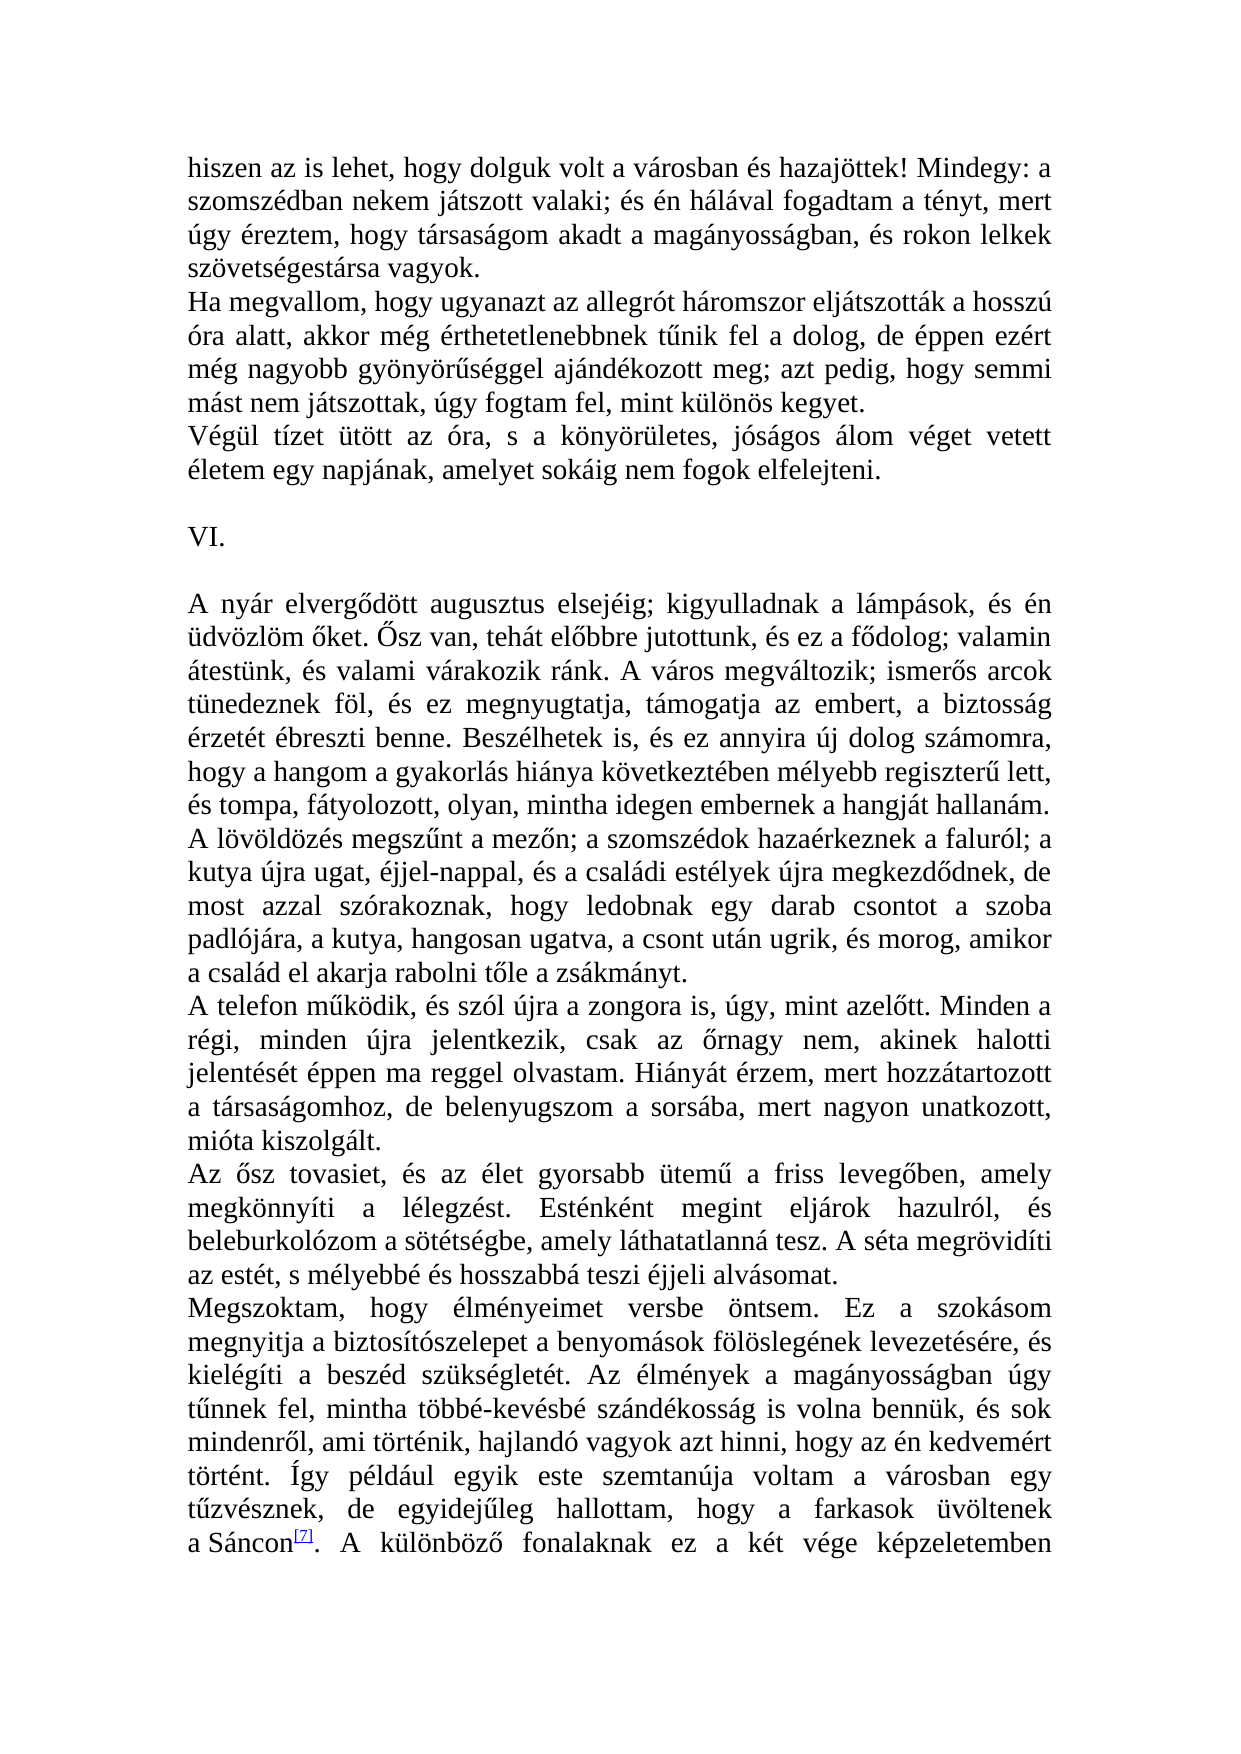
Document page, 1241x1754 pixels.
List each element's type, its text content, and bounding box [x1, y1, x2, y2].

text A lövöldözés megszűnt a mezőn; a szomszédok hazaérkeznek a faluról; a kutya újra ugat, éjjel-nappal, és a családi estélyek újra megkezdődnek, de most azzal szórakoznak, hogy ledobnak egy darab csontot a szoba padlójára, a kutya, hangosan ugatva, a csont után ugrik, és morog, amikor a család el akarja rabolni tőle a zsákmányt. [187, 821, 1053, 988]
text A telefon működik, és szól újra a zongora is, úgy, mint azelőtt. Minden a régi, minden újra jelentkezik, csak az őrnagy nem, akinek halotti jelentését éppen ma reggel olvastam. Hiányát érzem, mert hozzátartozott a társaságomhoz, de belenyugszom a sorsába, mert nagyon unatkozott, mióta kiszolgált. [187, 988, 1053, 1156]
text Az ősz tovasiet, és az élet gyorsabb ütemű a friss levegőben, amely megkönnyíti a lélegzést. Esténként megint eljárok hazulról, és beleburkolózom a sötétségbe, amely láthatatlanná tesz. A séta megrövidíti az estét, s mélyebbé és hosszabbá teszi éjjeli alvásomat. [187, 1156, 1053, 1290]
text VI. [187, 519, 1053, 552]
text Végül tízet ütött az óra, s a könyörületes, jóságos álom véget vetett életem egy napjának, amelyet sokáig nem fogok elfelejteni. [187, 418, 1053, 485]
text A nyár elvergődött augusztus elsejéig; kigyulladnak a lámpások, és én üdvözlöm őket. Ősz van, tehát előbbre jutottunk, és ez a fődolog; valamin átestünk, és valami várakozik ránk. A város megváltozik; ismerős arcok tünedeznek föl, és ez megnyugtatja, támogatja az embert, a biztosság érzetét ébreszti benne. Beszélhetek is, és ez annyira új dolog számomra, hogy a hangom a gyakorlás hiánya következtében mélyebb regiszterű lett, és tompa, fátyolozott, olyan, mintha idegen embernek a hangját hallanám. [187, 586, 1053, 821]
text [187, 150, 1053, 284]
text Ha megvallom, hogy ugyanazt az allegrót háromszor eljátszották a hosszú óra alatt, akkor még érthetetlenebbnek tűnik fel a dolog, de éppen ezért még nagyobb gyönyörűséggel ajándékozott meg; azt pedig, hogy semmi mást nem játszottak, úgy fogtam fel, mint különös kegyet. [187, 284, 1053, 418]
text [187, 1290, 1053, 1559]
